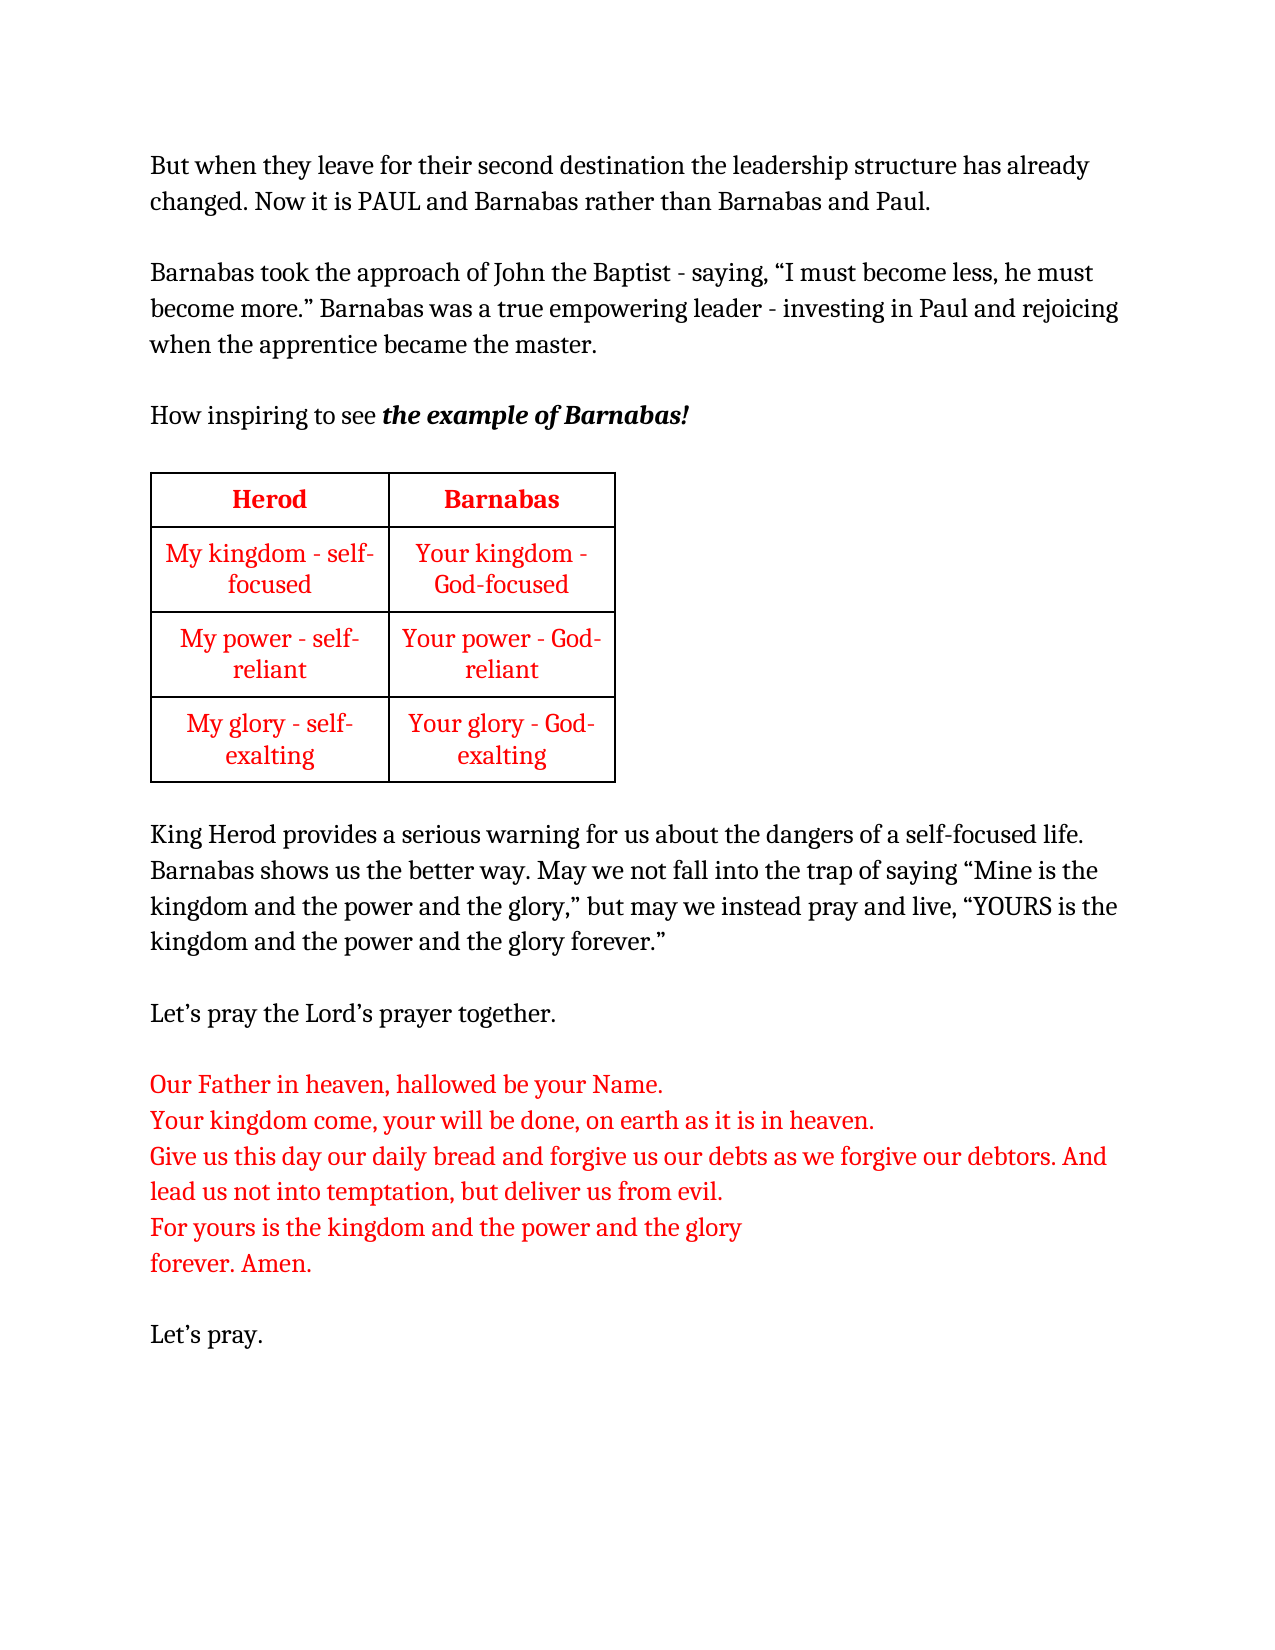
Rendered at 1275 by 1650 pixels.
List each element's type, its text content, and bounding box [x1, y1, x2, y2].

text Let’s pray. [150, 1319, 1125, 1350]
text forever. Amen. [150, 1248, 1125, 1279]
text Give us this day our daily bread and forgive us our debts as we forgive our debtors. And lead us not into temptation, but deliver us from evil. [150, 1141, 1125, 1207]
table_header Barnabas [390, 474, 614, 526]
table_cell My glory - self-exalting [152, 698, 388, 781]
text Barnabas took the approach of John the Baptist - saying, “I must become less, he must become more.” Barnabas was a true empowering leader - investing in Paul and rejoicing when the apprentice became the master. [150, 257, 1125, 360]
table_cell Your kingdom - God-focused [390, 528, 614, 611]
table_cell My power - self-reliant [152, 613, 388, 696]
table_cell Your glory - God-exalting [390, 698, 614, 781]
text Your kingdom come, your will be done, on earth as it is in heaven. [150, 1105, 1125, 1136]
table_header Herod [152, 474, 388, 526]
table_cell Your power - God-reliant [390, 613, 614, 696]
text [150, 150, 1125, 217]
text Let’s pray the Lord’s prayer together. [150, 998, 1125, 1029]
text How inspiring to see the example of Barnabas! [150, 400, 1125, 431]
text King Herod provides a serious warning for us about the dangers of a self-focused life. Barnabas shows us the better way. May we not fall into the trap of saying “Mine is the kingdom and the power and the glory,” but may we instead pray and live, “YOURS is the kingdom and the power and the glory forever.” [150, 819, 1125, 957]
text Our Father in heaven, hallowed be your Name. [150, 1069, 1125, 1100]
text For yours is the kingdom and the power and the glory [150, 1212, 1125, 1243]
table_cell My kingdom - self-focused [152, 528, 388, 611]
